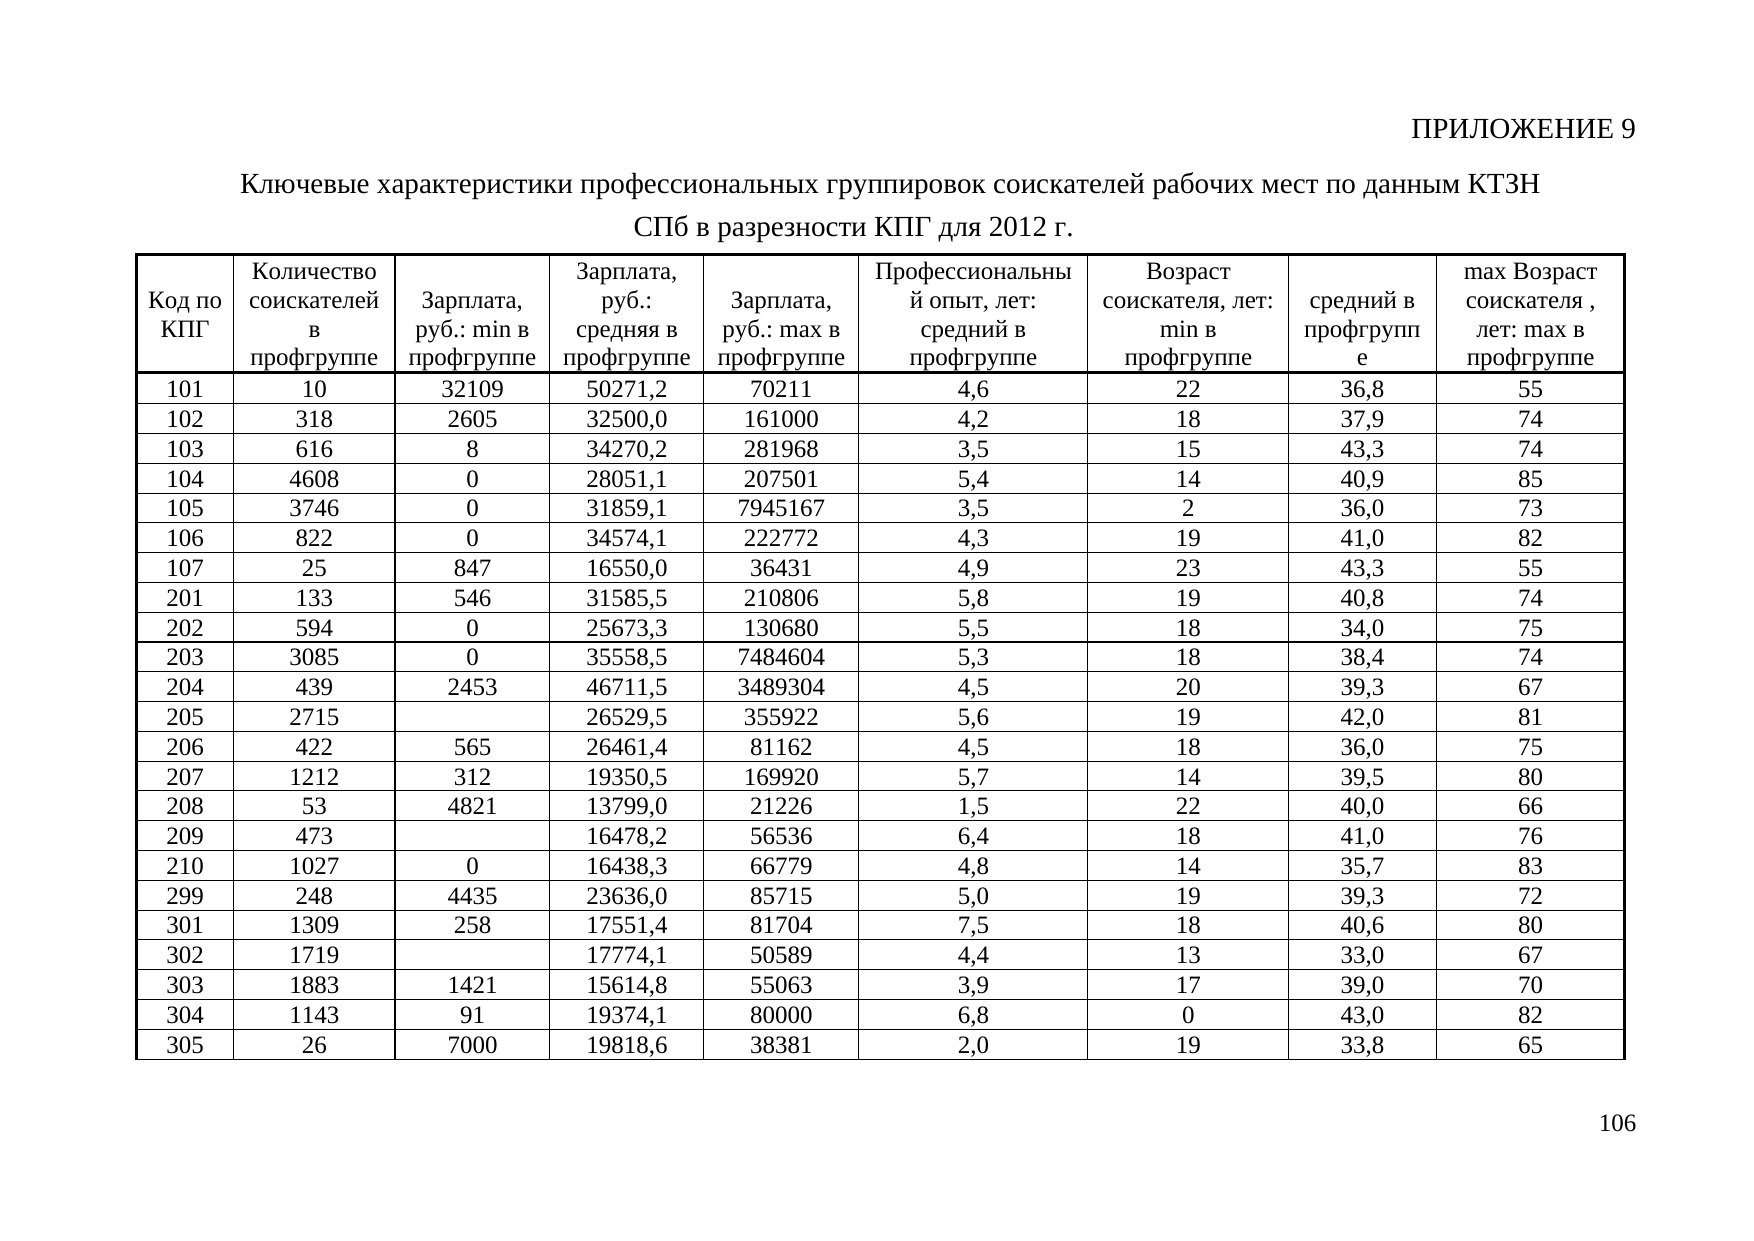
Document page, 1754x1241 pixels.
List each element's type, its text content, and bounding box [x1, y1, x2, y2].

text Ключевые характеристики профессиональных группировок соискателей рабочих мест по данным КТЗН СПб в разрезности КПГ для 2012 г. [148, 166, 1559, 243]
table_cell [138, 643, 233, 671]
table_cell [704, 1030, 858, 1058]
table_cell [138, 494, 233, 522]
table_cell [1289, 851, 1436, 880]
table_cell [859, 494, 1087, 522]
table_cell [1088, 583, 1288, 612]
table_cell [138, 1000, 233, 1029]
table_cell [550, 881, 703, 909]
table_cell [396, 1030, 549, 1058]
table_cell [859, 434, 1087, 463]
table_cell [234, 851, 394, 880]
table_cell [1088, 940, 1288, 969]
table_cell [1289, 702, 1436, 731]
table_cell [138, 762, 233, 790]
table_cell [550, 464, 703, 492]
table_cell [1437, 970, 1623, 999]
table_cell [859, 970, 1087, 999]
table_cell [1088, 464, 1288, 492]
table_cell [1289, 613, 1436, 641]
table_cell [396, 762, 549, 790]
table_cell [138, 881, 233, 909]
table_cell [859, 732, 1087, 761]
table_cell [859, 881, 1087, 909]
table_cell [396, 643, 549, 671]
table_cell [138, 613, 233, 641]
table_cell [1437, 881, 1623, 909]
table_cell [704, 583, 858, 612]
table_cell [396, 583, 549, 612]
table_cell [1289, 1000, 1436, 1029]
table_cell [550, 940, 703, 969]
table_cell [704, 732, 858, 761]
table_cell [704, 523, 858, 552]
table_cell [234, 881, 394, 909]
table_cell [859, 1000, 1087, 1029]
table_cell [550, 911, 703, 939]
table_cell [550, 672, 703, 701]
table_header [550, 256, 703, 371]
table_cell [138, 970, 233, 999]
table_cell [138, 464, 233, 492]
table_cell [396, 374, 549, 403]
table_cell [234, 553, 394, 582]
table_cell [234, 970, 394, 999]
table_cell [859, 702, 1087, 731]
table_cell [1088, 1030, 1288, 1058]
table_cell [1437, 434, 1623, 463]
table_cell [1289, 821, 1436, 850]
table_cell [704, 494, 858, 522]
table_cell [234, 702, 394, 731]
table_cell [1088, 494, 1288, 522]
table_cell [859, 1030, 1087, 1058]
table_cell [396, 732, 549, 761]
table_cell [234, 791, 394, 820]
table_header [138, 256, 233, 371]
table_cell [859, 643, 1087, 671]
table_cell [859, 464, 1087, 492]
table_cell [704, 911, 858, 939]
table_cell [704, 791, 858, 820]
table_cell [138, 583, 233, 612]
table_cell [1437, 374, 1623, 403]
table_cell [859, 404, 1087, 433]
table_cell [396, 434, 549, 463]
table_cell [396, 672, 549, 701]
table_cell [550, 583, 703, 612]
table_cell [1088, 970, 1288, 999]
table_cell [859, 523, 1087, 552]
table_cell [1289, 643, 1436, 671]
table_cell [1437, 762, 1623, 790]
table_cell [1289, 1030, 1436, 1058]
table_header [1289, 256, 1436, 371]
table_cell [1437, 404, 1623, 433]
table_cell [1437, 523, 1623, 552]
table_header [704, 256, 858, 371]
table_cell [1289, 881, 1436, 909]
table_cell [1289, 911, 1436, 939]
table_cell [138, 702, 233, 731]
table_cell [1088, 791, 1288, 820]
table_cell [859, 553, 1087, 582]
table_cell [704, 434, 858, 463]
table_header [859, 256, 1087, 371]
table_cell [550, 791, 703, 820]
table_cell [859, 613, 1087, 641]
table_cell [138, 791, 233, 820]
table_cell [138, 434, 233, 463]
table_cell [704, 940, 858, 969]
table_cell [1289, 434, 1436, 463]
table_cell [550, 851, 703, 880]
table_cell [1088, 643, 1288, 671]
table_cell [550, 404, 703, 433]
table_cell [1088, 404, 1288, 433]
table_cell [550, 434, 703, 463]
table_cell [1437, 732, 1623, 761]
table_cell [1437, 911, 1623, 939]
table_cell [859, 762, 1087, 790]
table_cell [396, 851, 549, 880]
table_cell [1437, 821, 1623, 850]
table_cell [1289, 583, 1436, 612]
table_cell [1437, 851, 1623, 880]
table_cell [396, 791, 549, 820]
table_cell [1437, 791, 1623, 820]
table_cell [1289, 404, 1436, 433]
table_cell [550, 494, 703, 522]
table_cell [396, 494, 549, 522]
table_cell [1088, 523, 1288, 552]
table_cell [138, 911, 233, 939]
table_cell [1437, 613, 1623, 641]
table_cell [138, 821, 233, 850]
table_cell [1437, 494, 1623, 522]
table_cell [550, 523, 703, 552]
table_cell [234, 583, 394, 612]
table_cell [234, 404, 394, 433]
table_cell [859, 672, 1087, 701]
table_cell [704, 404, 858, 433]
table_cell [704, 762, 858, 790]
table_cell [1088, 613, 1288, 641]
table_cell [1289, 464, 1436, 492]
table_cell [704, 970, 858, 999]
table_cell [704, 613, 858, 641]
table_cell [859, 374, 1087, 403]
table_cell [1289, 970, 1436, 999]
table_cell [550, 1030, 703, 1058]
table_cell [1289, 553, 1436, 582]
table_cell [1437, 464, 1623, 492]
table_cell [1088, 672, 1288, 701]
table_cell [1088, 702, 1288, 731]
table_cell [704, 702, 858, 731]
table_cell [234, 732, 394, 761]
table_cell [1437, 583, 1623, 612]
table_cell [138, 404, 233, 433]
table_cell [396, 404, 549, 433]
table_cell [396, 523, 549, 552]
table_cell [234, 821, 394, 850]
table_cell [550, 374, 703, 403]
text ПРИЛОЖЕНИЕ 9 [797, 112, 1636, 145]
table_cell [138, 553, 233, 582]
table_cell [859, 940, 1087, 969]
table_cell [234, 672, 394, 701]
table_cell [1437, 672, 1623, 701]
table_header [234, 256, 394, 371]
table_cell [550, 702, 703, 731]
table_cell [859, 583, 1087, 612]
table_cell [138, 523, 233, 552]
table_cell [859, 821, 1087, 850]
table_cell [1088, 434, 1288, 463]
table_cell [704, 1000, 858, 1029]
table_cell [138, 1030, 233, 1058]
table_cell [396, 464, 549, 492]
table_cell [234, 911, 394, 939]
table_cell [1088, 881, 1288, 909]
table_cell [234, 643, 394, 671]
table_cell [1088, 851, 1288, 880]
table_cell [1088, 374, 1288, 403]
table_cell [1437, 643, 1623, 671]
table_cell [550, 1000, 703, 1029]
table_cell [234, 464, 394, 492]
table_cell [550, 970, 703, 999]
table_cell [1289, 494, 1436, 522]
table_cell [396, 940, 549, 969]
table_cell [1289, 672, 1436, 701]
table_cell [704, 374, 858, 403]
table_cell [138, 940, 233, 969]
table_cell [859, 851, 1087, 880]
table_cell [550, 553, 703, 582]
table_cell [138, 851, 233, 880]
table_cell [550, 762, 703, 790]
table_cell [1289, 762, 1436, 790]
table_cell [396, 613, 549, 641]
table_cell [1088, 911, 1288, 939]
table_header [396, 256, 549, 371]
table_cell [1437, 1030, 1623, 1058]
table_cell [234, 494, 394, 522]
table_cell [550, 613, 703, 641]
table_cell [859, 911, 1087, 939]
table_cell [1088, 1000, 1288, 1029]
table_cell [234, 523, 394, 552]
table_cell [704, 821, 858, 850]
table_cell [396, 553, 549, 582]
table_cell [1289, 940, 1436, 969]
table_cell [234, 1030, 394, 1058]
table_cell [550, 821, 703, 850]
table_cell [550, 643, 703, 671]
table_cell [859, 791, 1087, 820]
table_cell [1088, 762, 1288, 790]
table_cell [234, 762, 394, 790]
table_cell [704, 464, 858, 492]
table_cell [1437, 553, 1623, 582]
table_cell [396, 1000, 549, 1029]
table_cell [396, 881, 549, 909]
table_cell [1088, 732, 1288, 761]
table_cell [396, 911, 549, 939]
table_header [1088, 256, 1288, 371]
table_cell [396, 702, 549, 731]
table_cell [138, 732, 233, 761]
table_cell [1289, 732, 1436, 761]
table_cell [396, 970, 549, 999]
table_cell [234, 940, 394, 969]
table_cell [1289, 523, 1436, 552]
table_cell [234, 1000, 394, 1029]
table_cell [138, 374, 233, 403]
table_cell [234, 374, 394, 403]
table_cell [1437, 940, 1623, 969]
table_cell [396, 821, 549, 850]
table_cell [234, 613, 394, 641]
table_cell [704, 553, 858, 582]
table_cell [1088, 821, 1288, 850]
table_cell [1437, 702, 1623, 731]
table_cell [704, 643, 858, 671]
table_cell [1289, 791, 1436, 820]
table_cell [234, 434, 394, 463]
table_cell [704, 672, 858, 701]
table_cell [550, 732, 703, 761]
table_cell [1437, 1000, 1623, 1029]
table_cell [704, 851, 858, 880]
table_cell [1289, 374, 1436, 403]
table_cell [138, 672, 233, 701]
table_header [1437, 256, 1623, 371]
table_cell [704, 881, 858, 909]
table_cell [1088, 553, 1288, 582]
